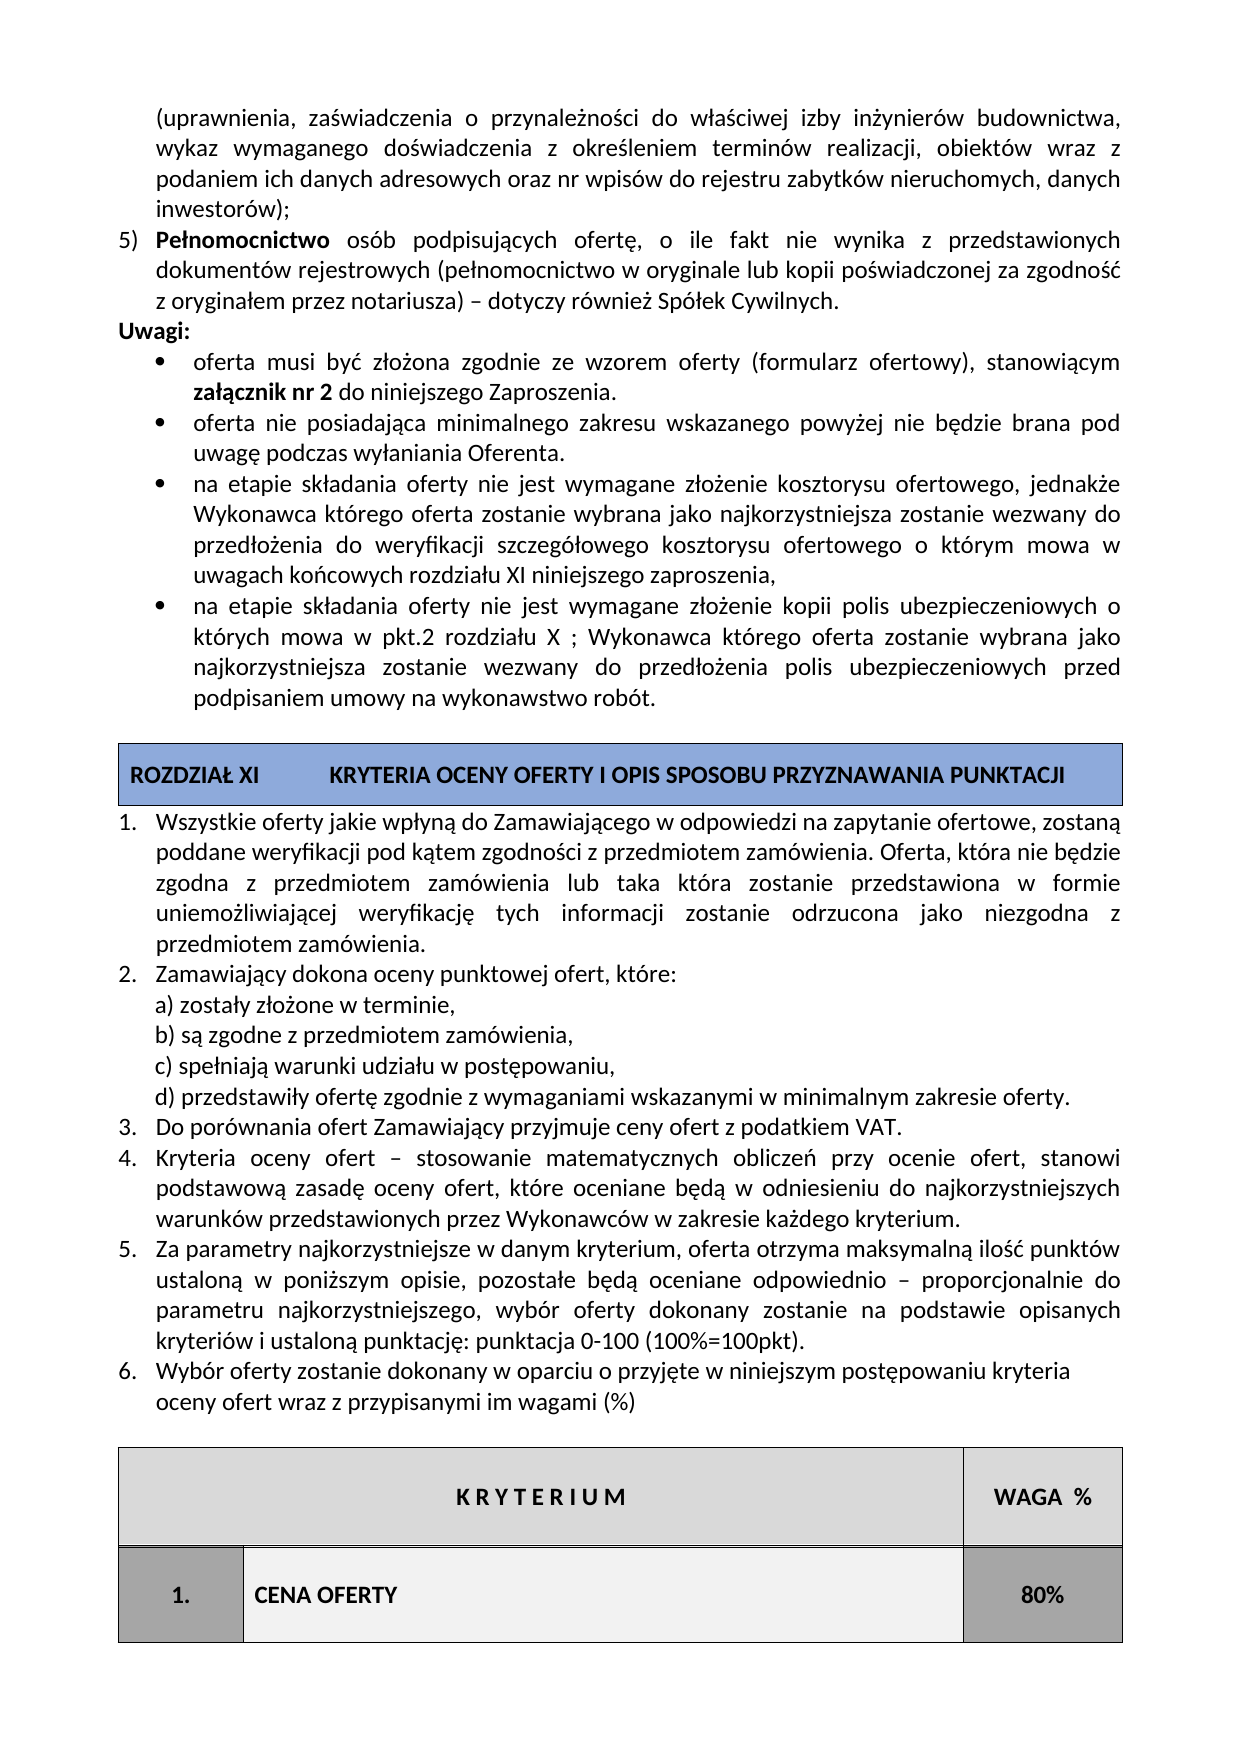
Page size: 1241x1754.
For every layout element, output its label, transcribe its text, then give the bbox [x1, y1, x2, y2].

list oferta musi być złożona zgodnie ze wzorem oferty (formularz ofertowy), stanowiącym załącznik nr 2 do niniejszego Zaproszenia. [156, 346, 1122, 407]
table_cell 1. [119, 1548, 243, 1642]
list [118, 102, 1122, 224]
list Wybór oferty zostanie dokonany w oparciu o przyjęte w niniejszym postępowaniu kryteria oceny ofert wraz z przypisanymi im wagami (%) [118, 1355, 1122, 1416]
text Uwagi: [118, 316, 1122, 346]
list Wszystkie oferty jakie wpłyną do Zamawiającego w odpowiedzi na zapytanie ofertowe, zostaną poddane weryfikacji pod kątem zgodności z przedmiotem zamówienia. Oferta, która nie będzie zgodna z przedmiotem zamówienia lub taka która zostanie przedstawiona w formie uniemożliwiającej weryfikację tych informacji zostanie odrzucona jako niezgodna z przedmiotem zamówienia. [118, 806, 1122, 958]
list oferta nie posiadająca minimalnego zakresu wskazanego powyżej nie będzie brana pod uwagę podczas wyłaniania Oferenta. [156, 407, 1122, 468]
table_header ROZDZIAŁ XI [119, 744, 318, 805]
table_header KRYTERIA OCENY OFERTY I OPIS SPOSOBU PRZYZNAWANIA PUNKTACJI [318, 744, 1122, 805]
list Pełnomocnictwo osób podpisujących ofertę, o ile fakt nie wynika z przedstawionych dokumentów rejestrowych (pełnomocnictwo w oryginale lub kopii poświadczonej za zgodność z oryginałem przez notariusza) – dotyczy również Spółek Cywilnych. [118, 224, 1122, 316]
table_header K R Y T E R I U M [119, 1448, 963, 1544]
table_cell 80% [964, 1548, 1122, 1642]
text b) są zgodne z przedmiotem zamówienia, [154, 1019, 1122, 1050]
text d) przedstawiły ofertę zgodnie z wymaganiami wskazanymi w minimalnym zakresie oferty. [154, 1081, 1122, 1111]
list na etapie składania oferty nie jest wymagane złożenie kosztorysu ofertowego, jednakże Wykonawca którego oferta zostanie wybrana jako najkorzystniejsza zostanie wezwany do przedłożenia do weryfikacji szczegółowego kosztorysu ofertowego o którym mowa w uwagach końcowych rozdziału XI niniejszego zaproszenia, [156, 468, 1122, 590]
list Za parametry najkorzystniejsze w danym kryterium, oferta otrzyma maksymalną ilość punktów ustaloną w poniższym opisie, pozostałe będą oceniane odpowiednio – proporcjonalnie do parametru najkorzystniejszego, wybór oferty dokonany zostanie na podstawie opisanych kryteriów i ustaloną punktację: punktacja 0-100 (100%=100pkt). [118, 1233, 1122, 1355]
table_header WAGA % [964, 1448, 1122, 1544]
list Do porównania ofert Zamawiający przyjmuje ceny ofert z podatkiem VAT. [118, 1111, 1122, 1142]
table_cell CENA OFERTY [244, 1548, 963, 1642]
list na etapie składania oferty nie jest wymagane złożenie kopii polis ubezpieczeniowych o których mowa w pkt.2 rozdziału X ; Wykonawca którego oferta zostanie wybrana jako najkorzystniejsza zostanie wezwany do przedłożenia polis ubezpieczeniowych przed podpisaniem umowy na wykonawstwo robót. [156, 590, 1122, 712]
text a) zostały złożone w terminie, [154, 989, 1122, 1019]
text c) spełniają warunki udziału w postępowaniu, [154, 1050, 1122, 1081]
list Kryteria oceny ofert – stosowanie matematycznych obliczeń przy ocenie ofert, stanowi podstawową zasadę oceny ofert, które oceniane będą w odniesieniu do najkorzystniejszych warunków przedstawionych przez Wykonawców w zakresie każdego kryterium. [118, 1142, 1122, 1233]
list Zamawiający dokona oceny punktowej ofert, które: [118, 958, 1122, 989]
